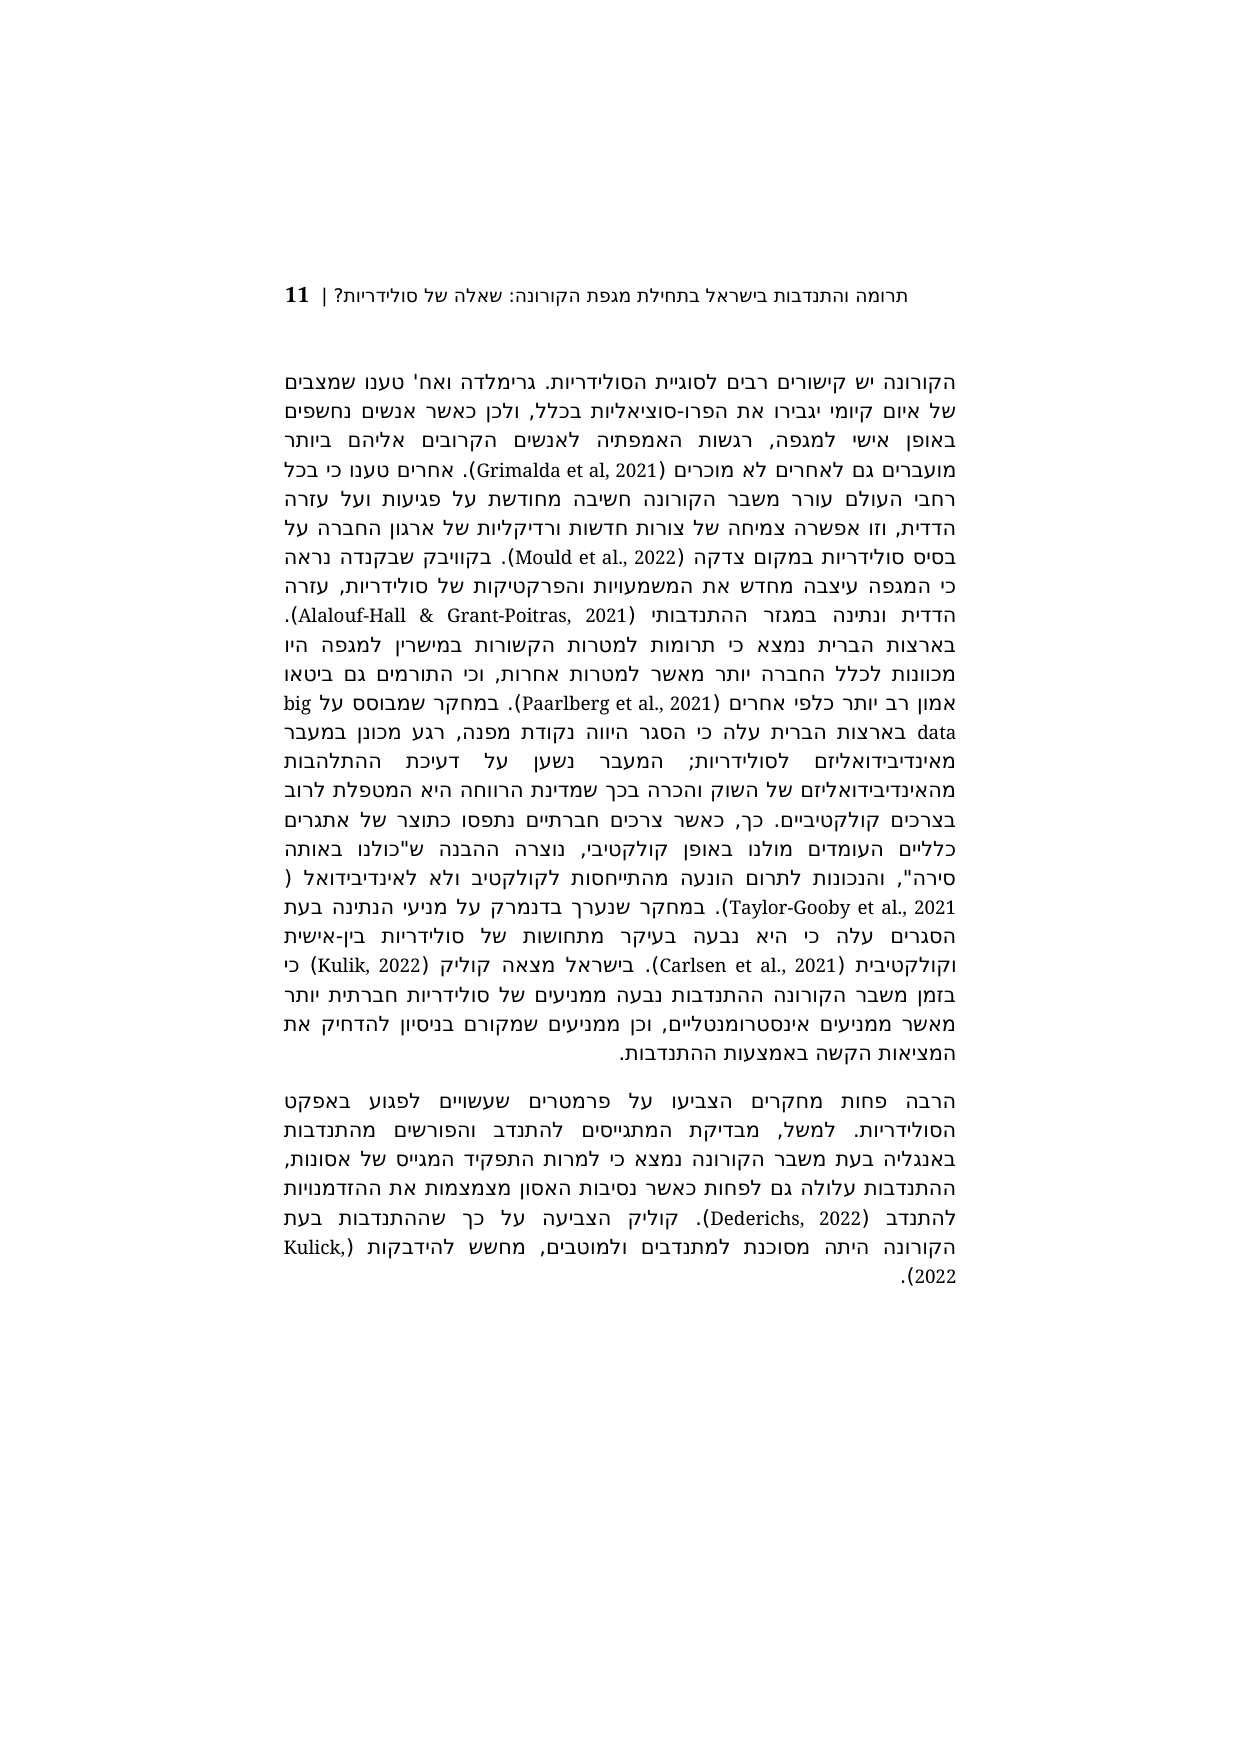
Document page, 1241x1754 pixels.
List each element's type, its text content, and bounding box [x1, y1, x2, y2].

text הרבה פחות מחקרים הצביעו על פרמטרים שעשויים לפגוע באפקט הסולידריות. למשל, מבדיקת המתגייסים להתנדב והפורשים מהתנדבות באנגליה בעת משבר הקורונה נמצא כי למרות התפקיד המגייס של אסונות, ההתנדבות עלולה גם לפחות כאשר נסיבות האסון מצמצמות את ההזדמנויות להתנדב (Dederichs, 2022). קוליק הצביעה על כך שההתנדבות בעת הקורונה היתה מסוכנת למתנדבים ולמוטבים, מחשש להידבקות (Kulick, 2022). [283, 1085, 957, 1289]
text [283, 366, 957, 1066]
